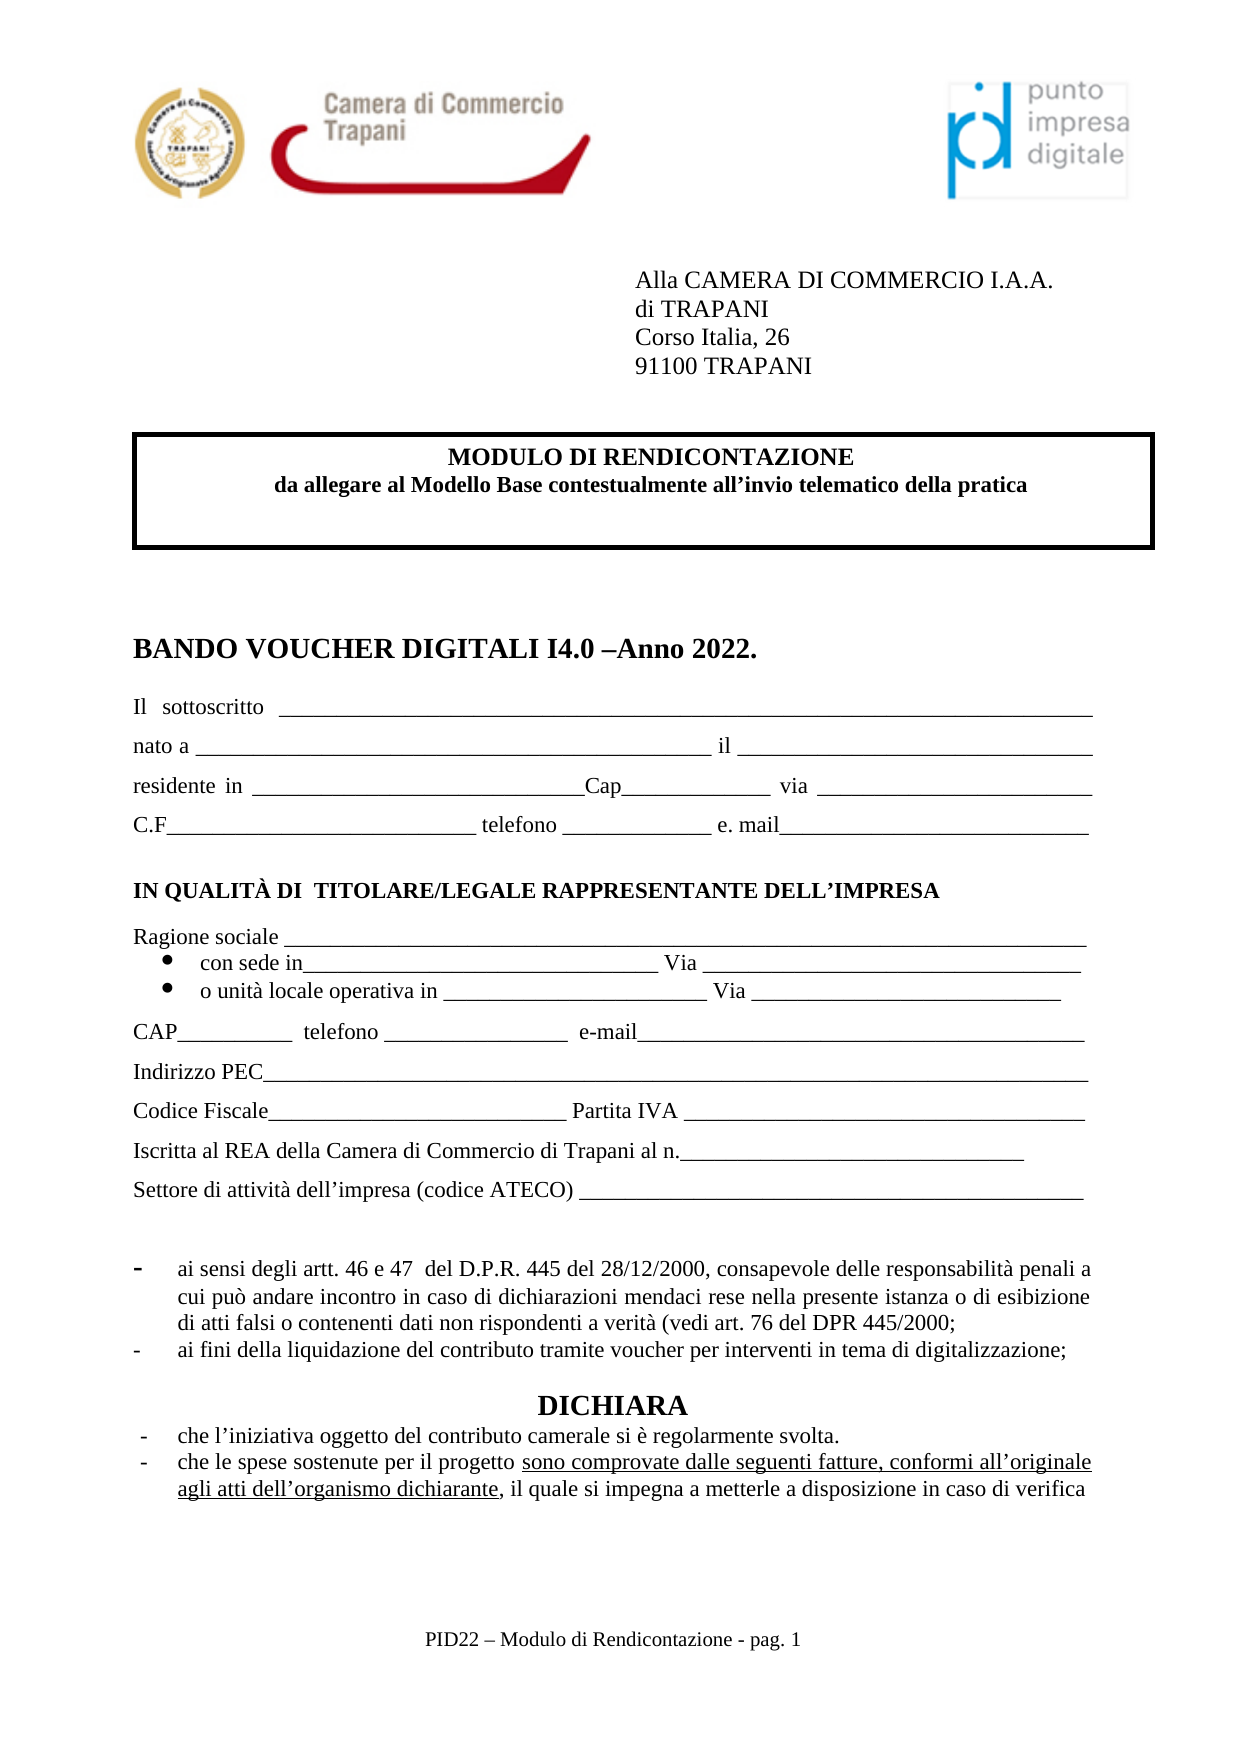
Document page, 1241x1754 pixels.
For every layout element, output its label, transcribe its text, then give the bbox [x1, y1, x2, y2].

text di TRAPANI [635, 294, 1093, 322]
text CAP__________ telefono ________________ e-mail_______________________________________ [133, 1018, 1093, 1045]
text Codice Fiscale__________________________ Partita IVA ___________________________________ [133, 1097, 1093, 1124]
text Ragione sociale ______________________________________________________________________ [133, 923, 1093, 949]
text Indirizzo PEC________________________________________________________________________ [133, 1058, 1093, 1084]
list ai fini della liquidazione del contributo tramite voucher per interventi in tema di digitalizzazione; [133, 1336, 1093, 1362]
text Alla CAMERA DI COMMERCIO I.A.A. [635, 265, 1093, 294]
text IN QUALITÀ DI TITOLARE/LEGALE RAPPRESENTANTE DELL’IMPRESA [133, 877, 1093, 904]
text DICHIARA [133, 1388, 1093, 1422]
text 91100 TRAPANI [635, 351, 1093, 380]
list con sede in_______________________________ Via _________________________________ [162, 949, 1093, 977]
list ai sensi degli artt. 46 e 47 del D.P.R. 445 del 28/12/2000, consapevole delle responsabilità penali a cui può andare incontro in caso di dichiarazioni mendaci rese nella presente istanza o di esibizione di atti falsi o contenenti dati non rispondenti a verità (vedi art. 76 del DPR 445/2000; [133, 1249, 1093, 1336]
text Iscritta al REA della Camera di Commercio di Trapani al n.______________________________ [133, 1137, 1093, 1163]
picture [939, 73, 1137, 208]
text Settore di attività dell’impresa (codice ATECO) ____________________________________________ [133, 1176, 1093, 1203]
list che l’iniziativa oggetto del contributo camerale si è regolarmente svolta. [140, 1422, 1093, 1448]
text BANDO VOUCHER DIGITALI I4.0 –Anno 2022. [133, 631, 1093, 665]
list che le spese sostenute per il progetto sono comprovate dalle seguenti fatture, conformi all’originale agli atti dell’organismo dichiarante, il quale si impegna a metterle a disposizione in caso di verifica [140, 1448, 1093, 1501]
picture [132, 81, 596, 208]
list o unità locale operativa in _______________________ Via ___________________________ [162, 977, 1093, 1004]
text Il sottoscritto _______________________________________________________________________ nato a _____________________________________________ il _______________________________ residente in _____________________________Cap_____________ via ________________________ C.F___________________________ telefono _____________ e. mail___________________________ [133, 693, 1093, 838]
text Corso Italia, 26 [635, 322, 1093, 351]
